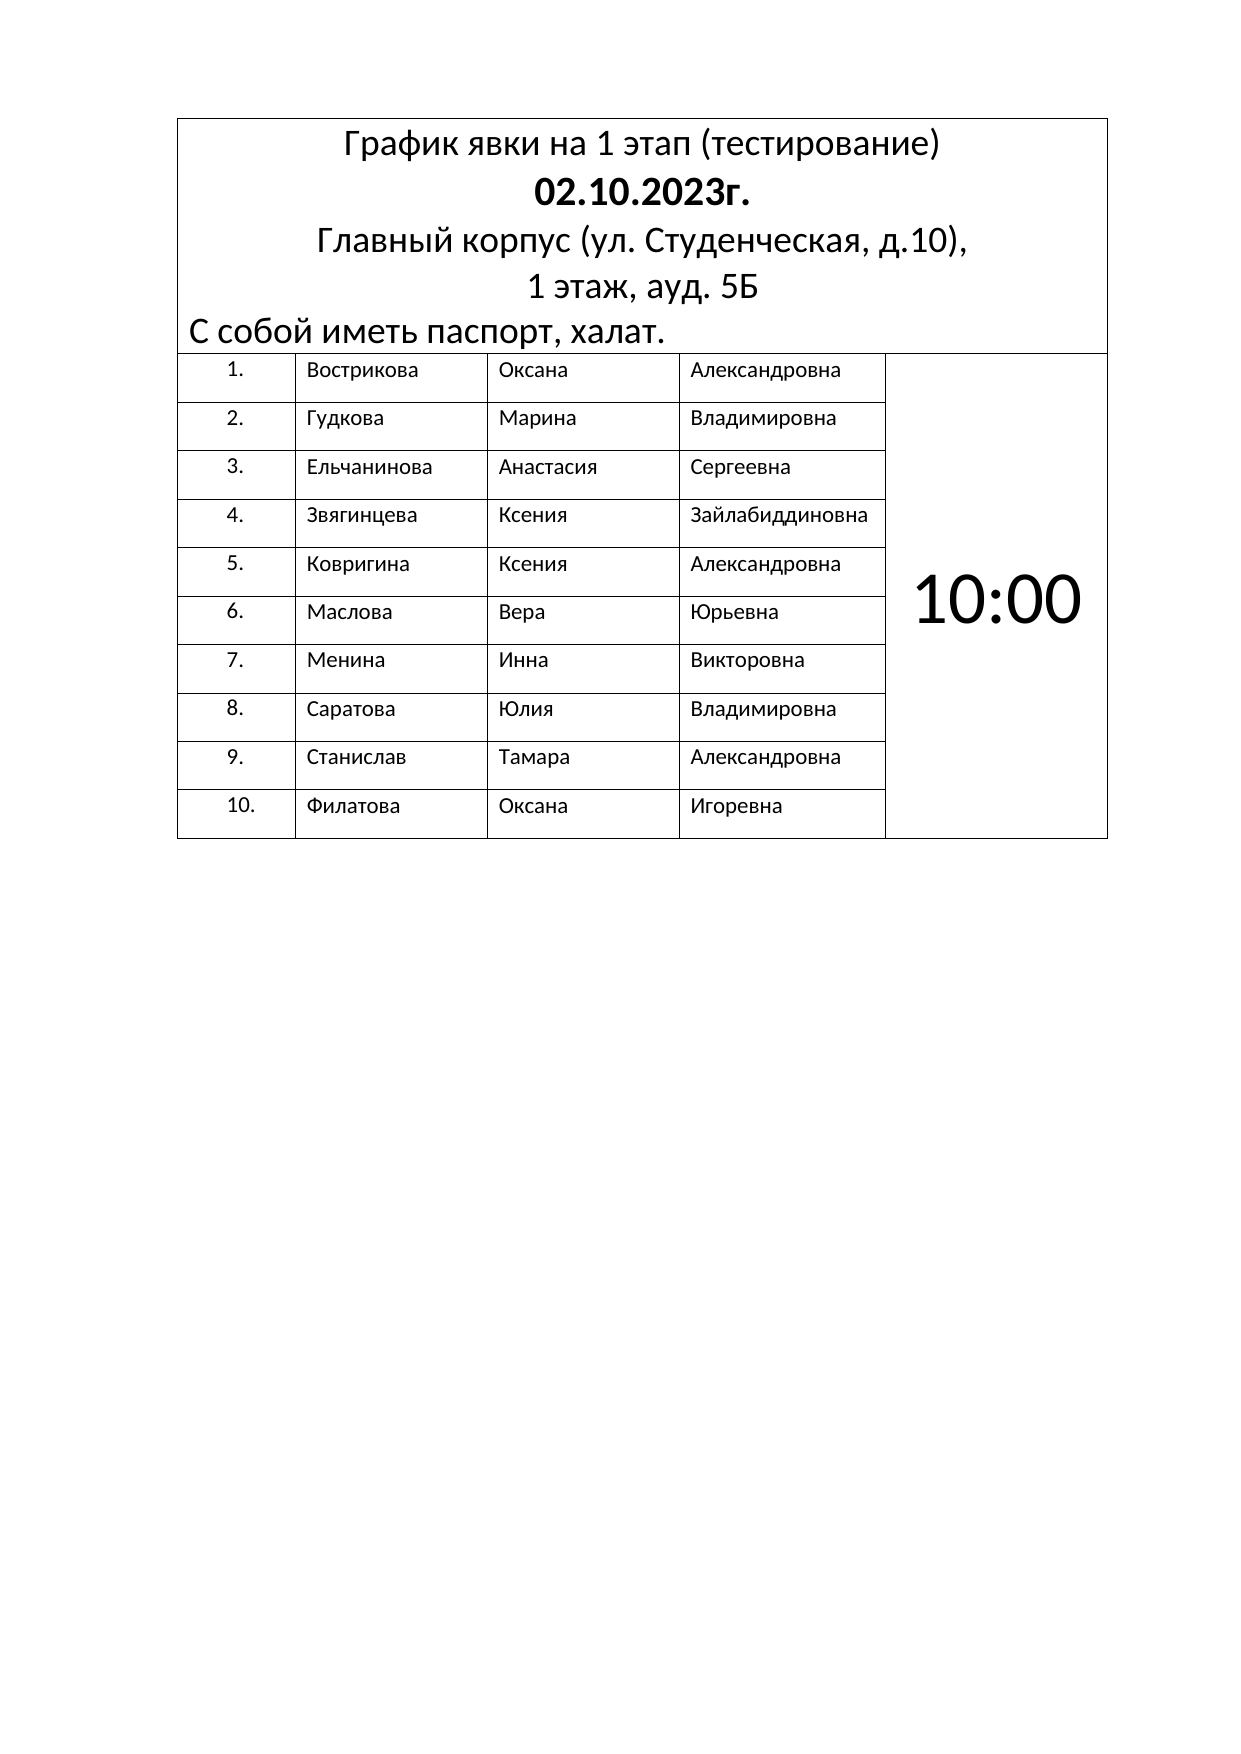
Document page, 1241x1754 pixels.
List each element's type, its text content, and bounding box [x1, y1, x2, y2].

table_cell Марина [488, 403, 679, 450]
table_cell Оксана [488, 354, 679, 402]
table_cell Маслова [296, 597, 487, 644]
table_cell Ковригина [296, 548, 487, 596]
table_cell [178, 790, 295, 838]
table_cell Юрьевна [680, 597, 885, 644]
table_cell Ельчанинова [296, 451, 487, 499]
table_cell Юлия [488, 694, 679, 741]
table_cell Ксения [488, 548, 679, 596]
table_cell Ксения [488, 500, 679, 547]
table_cell Филатова [296, 790, 487, 838]
table_cell Вера [488, 597, 679, 644]
table_cell Саратова [296, 694, 487, 741]
table_cell [178, 597, 295, 644]
table_cell Зайлабиддиновна [680, 500, 885, 547]
table_cell Александровна [680, 354, 885, 402]
table_cell [178, 354, 295, 402]
table_cell Игоревна [680, 790, 885, 838]
table_cell Сергеевна [680, 451, 885, 499]
table_cell [178, 548, 295, 596]
table_cell 10:00 [886, 354, 1107, 838]
table_cell Александровна [680, 548, 885, 596]
table_cell Анастасия [488, 451, 679, 499]
table_cell Викторовна [680, 645, 885, 692]
table_cell Звягинцева [296, 500, 487, 547]
table_cell Гудкова [296, 403, 487, 450]
table_cell Инна [488, 645, 679, 692]
table_cell Тамара [488, 742, 679, 789]
table_cell Оксана [488, 790, 679, 838]
table_cell [178, 500, 295, 547]
table_cell Владимировна [680, 403, 885, 450]
table_cell [178, 403, 295, 450]
table_cell Владимировна [680, 694, 885, 741]
table_cell [178, 742, 295, 789]
table_cell [178, 451, 295, 499]
table_cell [178, 645, 295, 692]
table_header График явки на 1 этап (тестирование) 02.10.2023г. Главный корпус (ул. Студенческая, д.10), 1 этаж, ауд. 5Б С собой иметь паспорт, халат. [178, 119, 1107, 353]
table_cell Станислав [296, 742, 487, 789]
table_cell [178, 694, 295, 741]
table_cell Менина [296, 645, 487, 692]
table_cell Вострикова [296, 354, 487, 402]
table_cell Александровна [680, 742, 885, 789]
